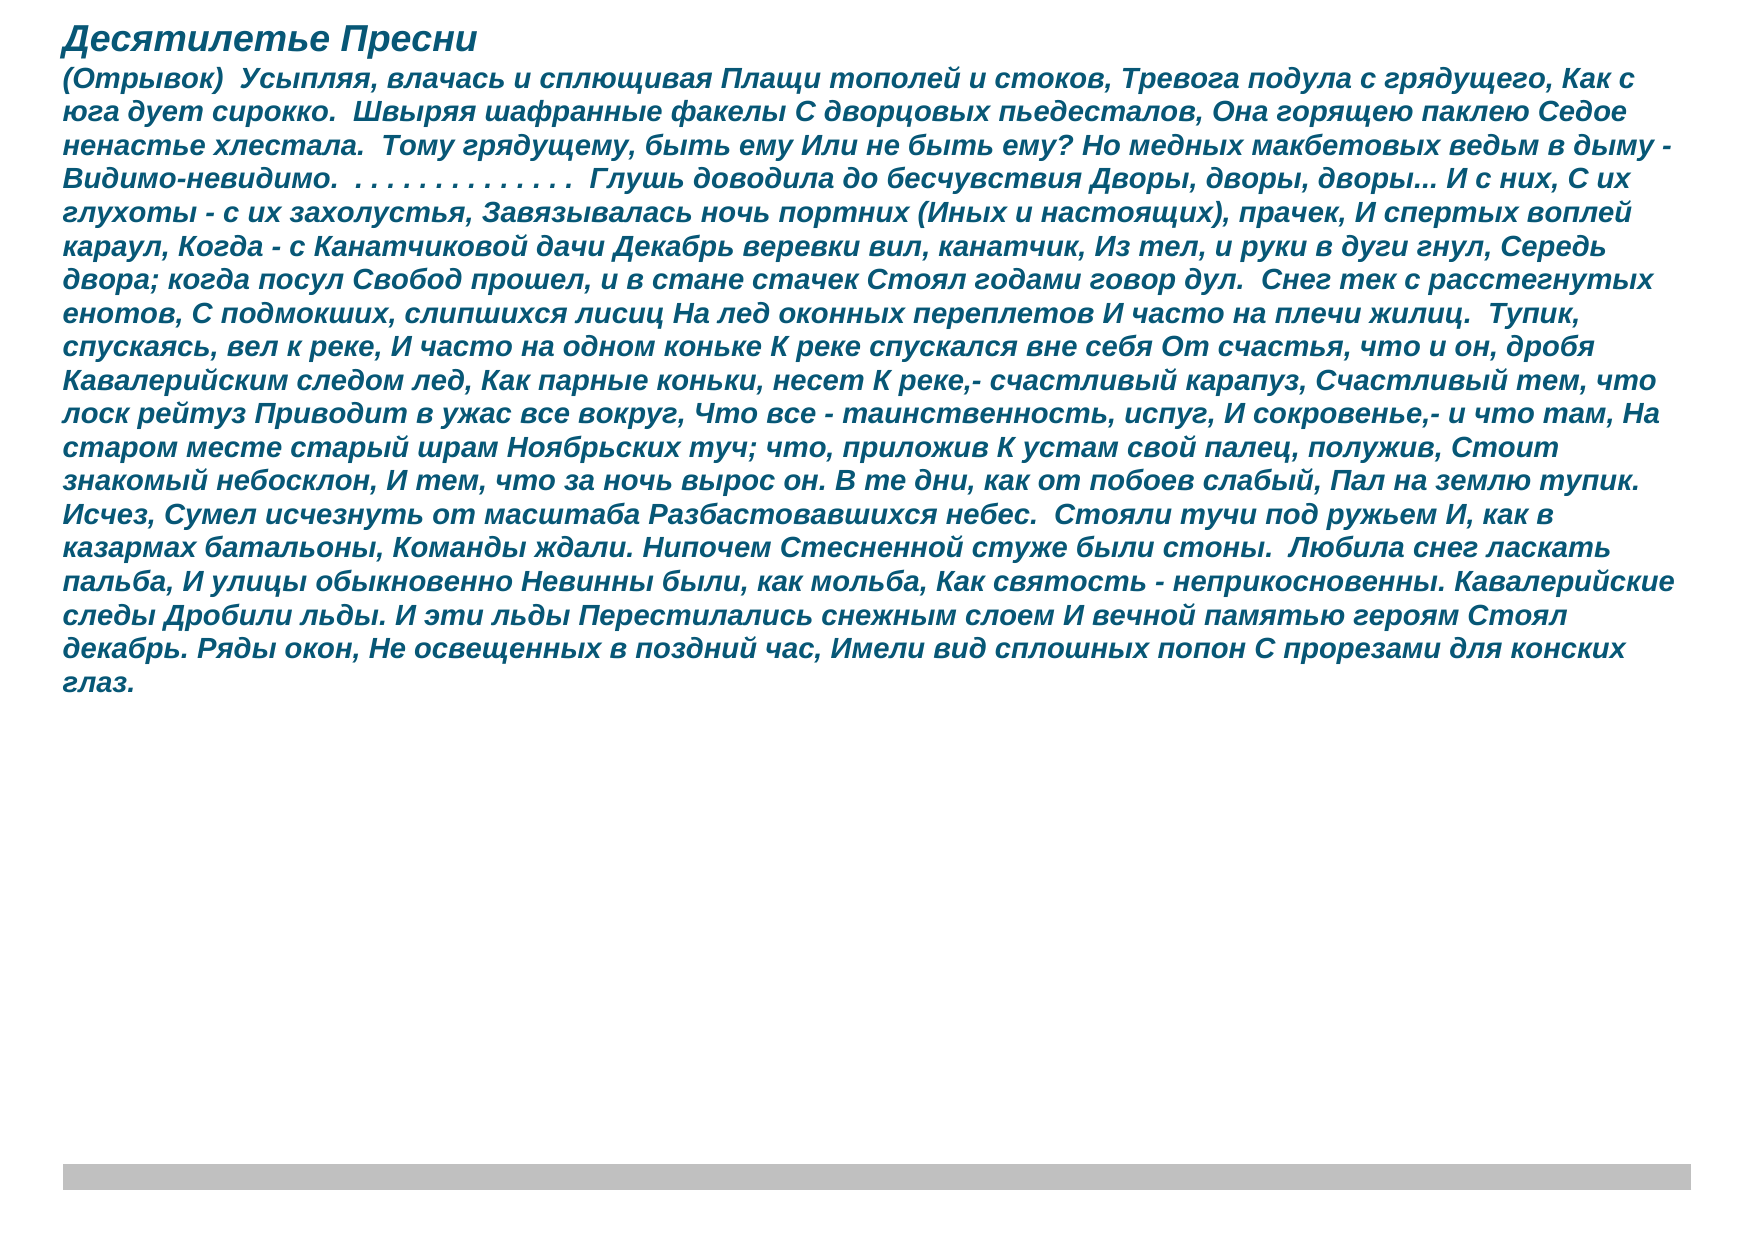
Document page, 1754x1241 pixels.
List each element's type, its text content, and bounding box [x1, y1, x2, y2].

subtitle Десятилетье Пресни [62, 17, 1691, 60]
text (Отрывок) [62, 61, 1691, 698]
